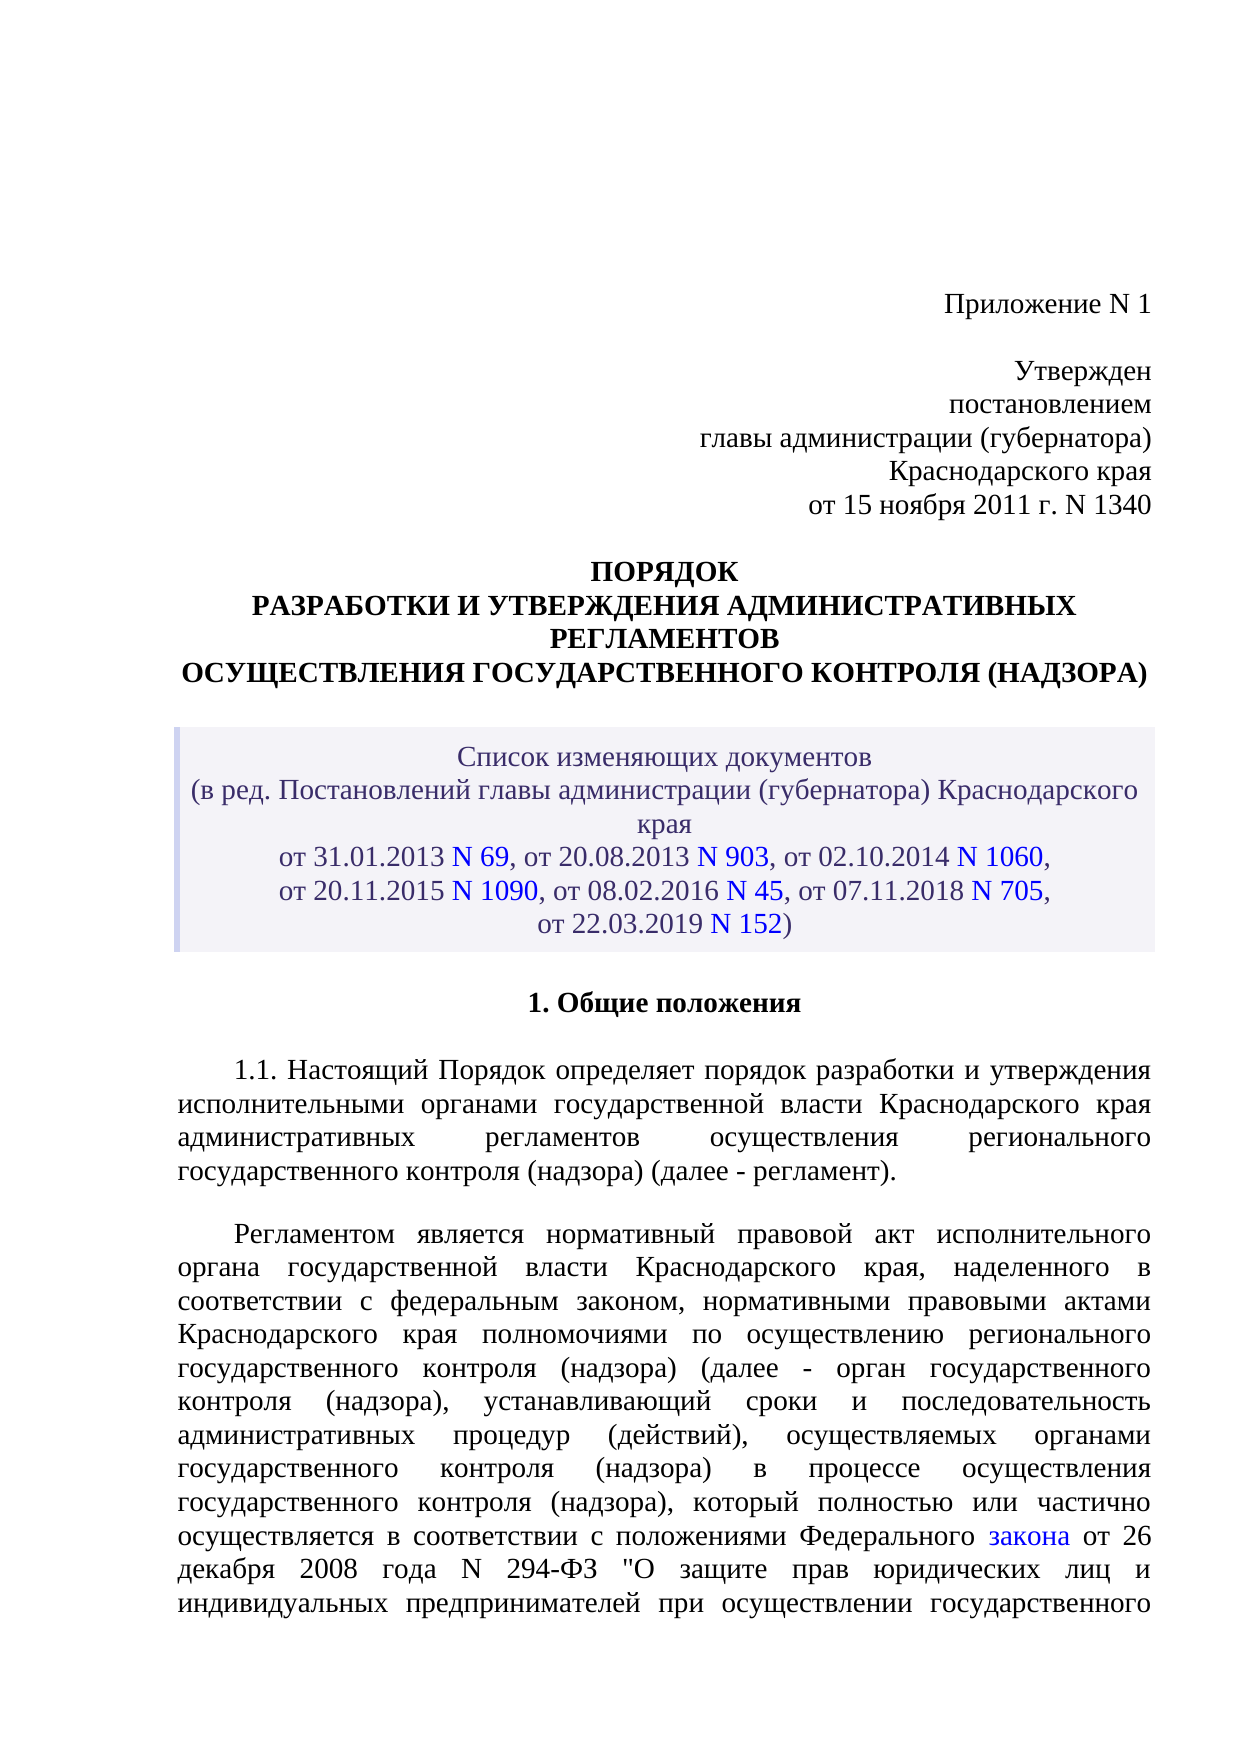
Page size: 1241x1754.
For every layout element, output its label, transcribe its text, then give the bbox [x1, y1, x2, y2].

text главы администрации (губернатора) [177, 420, 1152, 453]
text Приложение N 1 [177, 286, 1152, 319]
title 1. Общие положения [177, 985, 1152, 1019]
title РАЗРАБОТКИ И УТВЕРЖДЕНИЯ АДМИНИСТРАТИВНЫХ РЕГЛАМЕНТОВ [177, 588, 1152, 655]
text Утвержден [177, 353, 1152, 386]
text Краснодарского края [177, 453, 1152, 487]
title ПОРЯДОК [177, 554, 1152, 588]
text постановлением [177, 386, 1152, 420]
title ОСУЩЕСТВЛЕНИЯ ГОСУДАРСТВЕННОГО КОНТРОЛЯ (НАДЗОРА) [177, 655, 1152, 688]
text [177, 1216, 1152, 1618]
text от 15 ноября 2011 г. N 1340 [177, 487, 1152, 521]
table_header Список изменяющих документов (в ред. Постановлений главы администрации (губернатора) Краснодарского края от 31.01.2013 N 69, от 20.08.2013 N 903, от 02.10.2014 N 1060, от 20.11.2015 N 1090, от 08.02.2016 N 45, от 07.11.2018 N 705, от 22.03.2019 N 152) [180, 727, 1149, 952]
text 1.1. Настоящий Порядок определяет порядок разработки и утверждения исполнительными органами государственной власти Краснодарского края административных регламентов осуществления регионального государственного контроля (надзора) (далее - регламент). [177, 1052, 1152, 1187]
